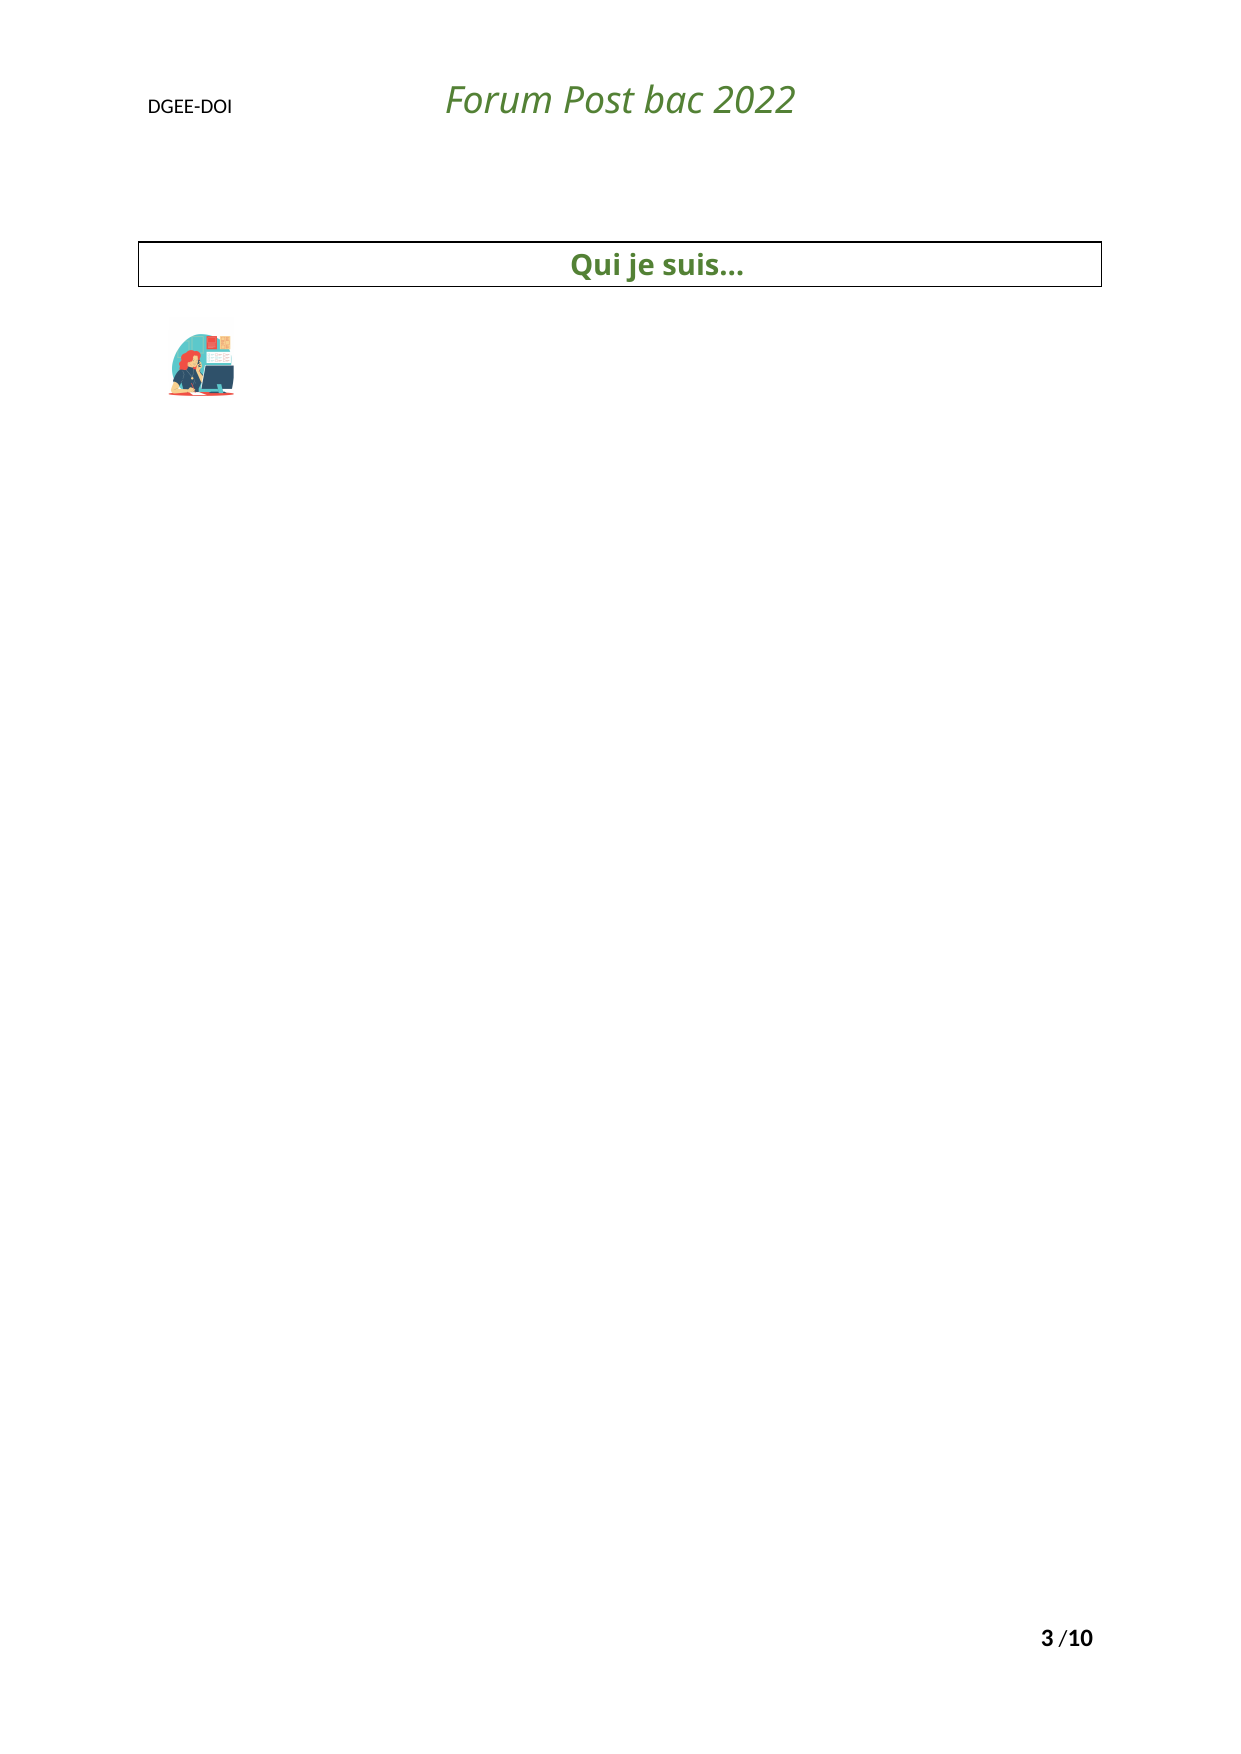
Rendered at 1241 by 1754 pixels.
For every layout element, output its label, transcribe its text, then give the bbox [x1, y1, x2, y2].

picture [168, 317, 234, 398]
text Qui je suis… [139, 243, 1101, 286]
